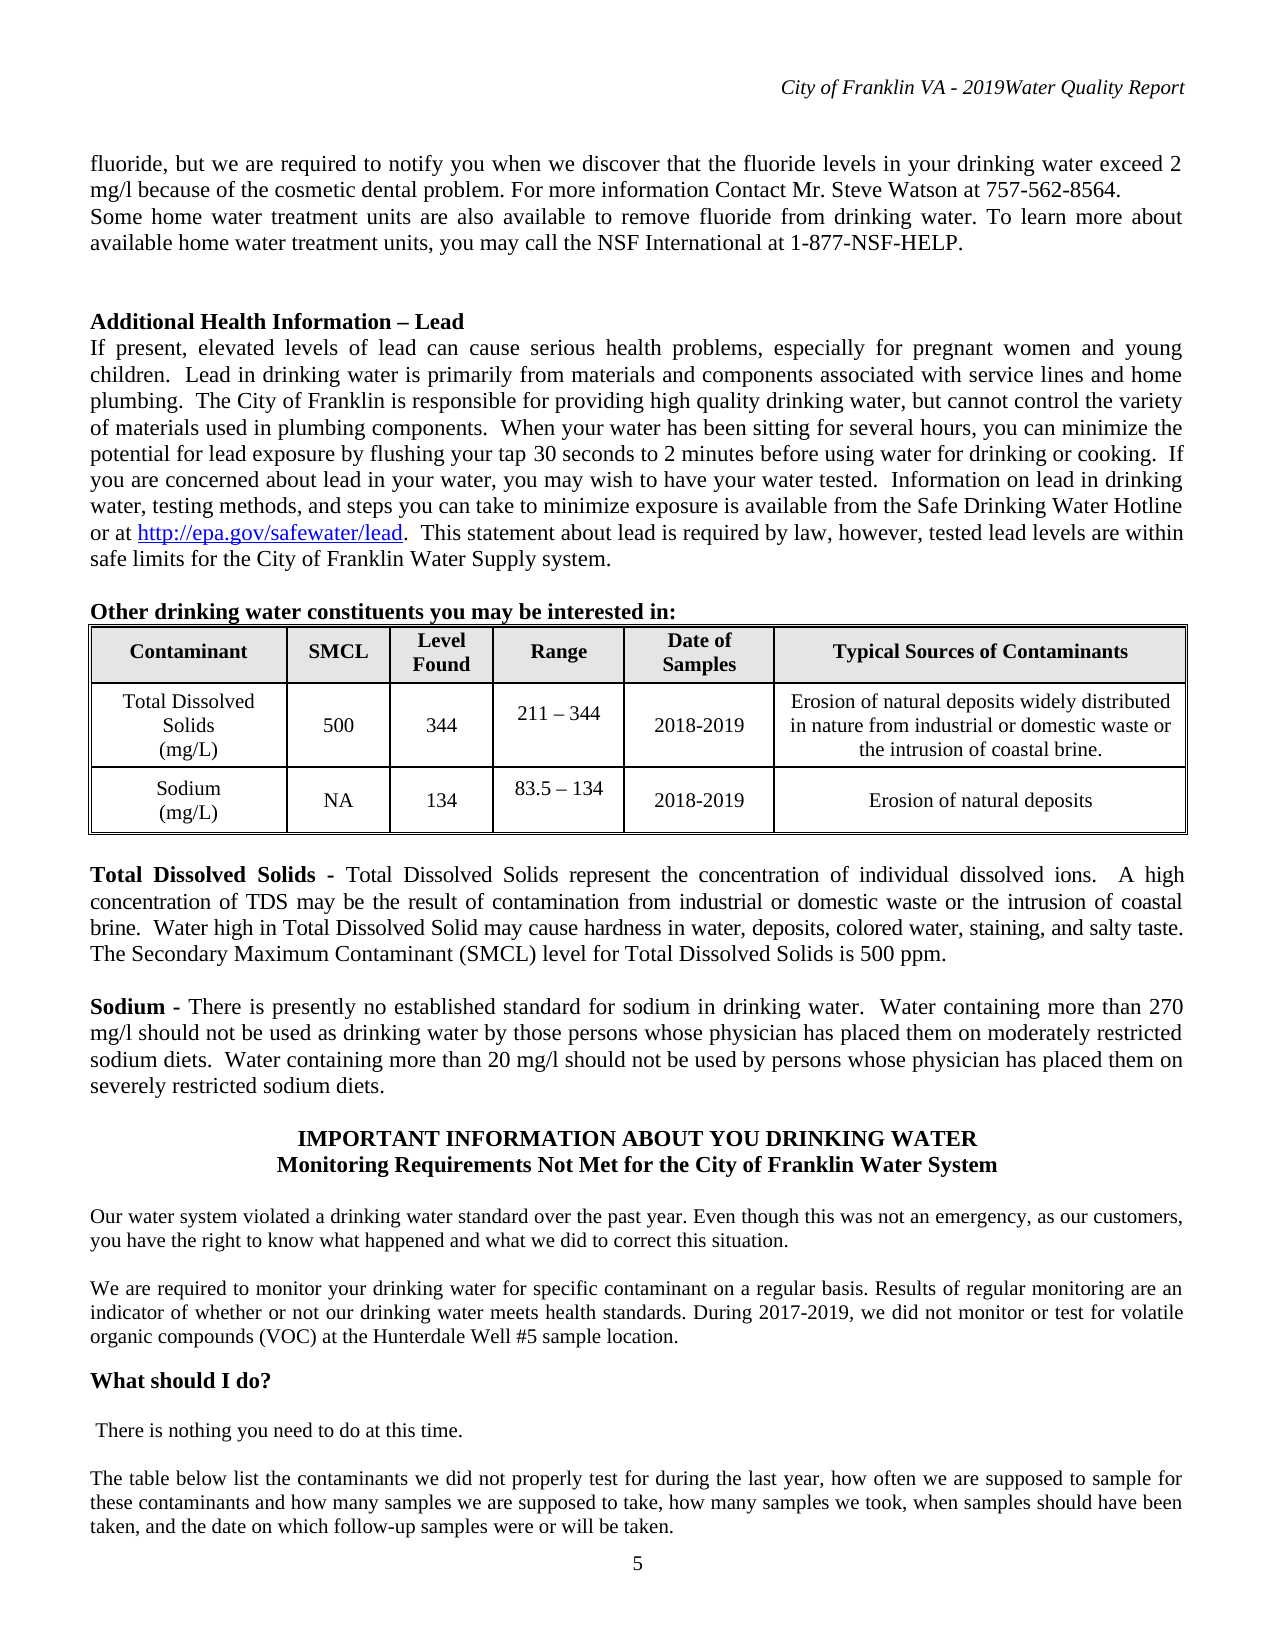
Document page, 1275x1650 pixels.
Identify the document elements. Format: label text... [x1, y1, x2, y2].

text If present, elevated levels of lead can cause serious health problems, especially for pregnant women and young children. Lead in drinking water is primarily from materials and components associated with service lines and home plumbing. The City of Franklin is responsible for providing high quality drinking water, but cannot control the variety of materials used in plumbing components. When your water has been sitting for several hours, you can minimize the potential for lead exposure by flushing your tap 30 seconds to 2 minutes before using water for drinking or cooking. If you are concerned about lead in your water, you may wish to have your water tested. Information on lead in drinking water, testing methods, and steps you can take to minimize exposure is available from the Safe Drinking Water Hotline or at http://epa.gov/safewater/lead. This statement about lead is required by law, however, tested lead levels are within safe limits for the City of Franklin Water Supply system. [90, 334, 1185, 572]
text Other drinking water constituents you may be interested in: [90, 598, 1185, 624]
table_cell 83.5 – 134 [494, 768, 623, 832]
text What should I do? [90, 1367, 1185, 1394]
text The table below list the contaminants we did not properly test for during the last year, how often we are supposed to sample for these contaminants and how many samples we are supposed to take, how many samples we took, when samples should have been taken, and the date on which follow-up samples were or will be taken. [90, 1466, 1185, 1538]
table_cell NA [288, 768, 389, 832]
table_header Typical Sources of Contaminants [775, 628, 1185, 682]
table_cell Erosion of natural deposits widely distributed in nature from industrial or domestic waste or the intrusion of coastal brine. [775, 684, 1185, 766]
text There is nothing you need to do at this time. [90, 1418, 1185, 1442]
table_cell 2018-2019 [625, 768, 773, 832]
table_cell 344 [391, 684, 492, 766]
text Some home water treatment units are also available to remove fluoride from drinking water. To learn more about available home water treatment units, you may call the NSF International at 1-877-NSF-HELP. [90, 203, 1185, 255]
text Sodium - There is presently no established standard for sodium in drinking water. Water containing more than 270 mg/l should not be used as drinking water by those persons whose physician has placed them on moderately restricted sodium diets. Water containing more than 20 mg/l should not be used by persons whose physician has placed them on severely restricted sodium diets. [90, 993, 1185, 1098]
table_cell Erosion of natural deposits [775, 768, 1185, 832]
text Total Dissolved Solids - Total Dissolved Solids represent the concentration of individual dissolved ions. A high concentration of TDS may be the result of contamination from industrial or domestic waste or the intrusion of coastal brine. Water high in Total Dissolved Solid may cause hardness in water, deposits, colored water, staining, and salty taste. The Secondary Maximum Contaminant (SMCL) level for Total Dissolved Solids is 500 ppm. [90, 861, 1185, 967]
text Our water system violated a drinking water standard over the past year. Even though this was not an emergency, as our customers, you have the right to know what happened and what we did to correct this situation. [90, 1204, 1185, 1252]
text IMPORTANT INFORMATION ABOUT YOU DRINKING WATER [90, 1125, 1185, 1151]
text Additional Health Information – Lead [90, 308, 1185, 334]
table_cell 211 – 344 [494, 684, 623, 766]
table_cell 500 [288, 684, 389, 766]
table_header Range [494, 628, 623, 682]
table_header Contaminant [92, 628, 286, 682]
table_cell Total Dissolved Solids (mg/L) [92, 684, 286, 766]
table_cell 134 [391, 768, 492, 832]
table_cell Sodium (mg/L) [92, 768, 286, 832]
text We are required to monitor your drinking water for specific contaminant on a regular basis. Results of regular monitoring are an indicator of whether or not our drinking water meets health standards. During 2017-2019, we did not monitor or test for volatile organic compounds (VOC) at the Hunterdale Well #5 sample location. [90, 1276, 1185, 1348]
text Monitoring Requirements Not Met for the City of Franklin Water System [90, 1151, 1185, 1178]
table_header Date of Samples [625, 628, 773, 682]
table_header SMCL [288, 628, 389, 682]
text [90, 150, 1185, 203]
table_header Level Found [391, 628, 492, 682]
table_cell 2018-2019 [625, 684, 773, 766]
